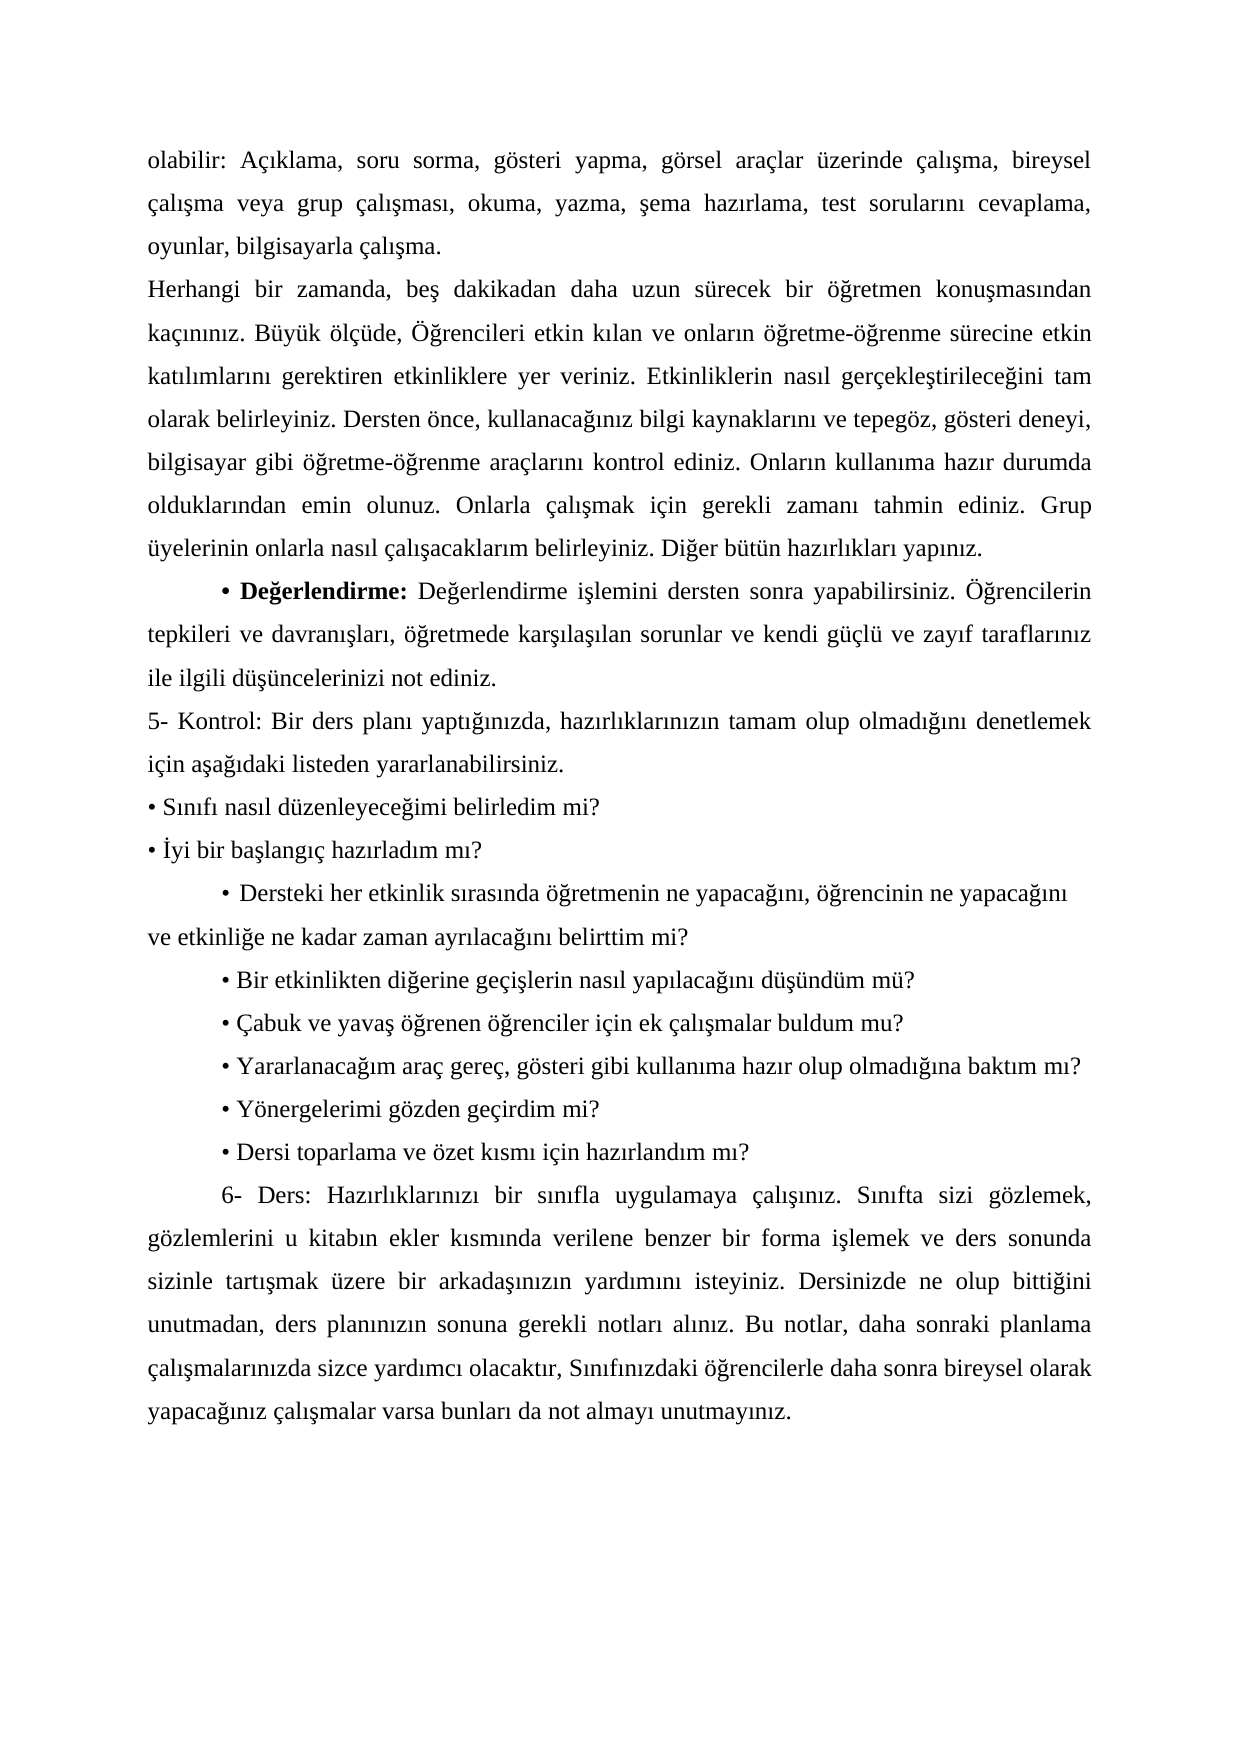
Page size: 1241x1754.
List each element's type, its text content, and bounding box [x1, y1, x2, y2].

text olabilir: Açıklama, soru sorma, gösteri yapma, görsel araçlar üzerinde çalışma, bireysel çalışma veya grup çalışması, okuma, yazma, şema hazırlama, test sorularını cevaplama, oyunlar, bilgisayarla çalışma. [147, 145, 1092, 260]
list Bir etkinlikten diğerine geçişlerin nasıl yapılacağını düşündüm mü? [221, 965, 1205, 993]
list Sınıfı nasıl düzenleyeceğimi belirledim mi? [147, 792, 1205, 821]
list Ders: Hazırlıklarınızı bir sınıfla uygulamaya çalışınız. Sınıfta sizi gözlemek, gözlemlerini u kitabın ekler kısmında verilene benzer bir forma işlemek ve ders sonunda sizinle tartışmak üzere bir arkadaşınızın yardımını isteyiniz. Dersinizde ne olup bittiğini unutmadan, ders planınızın sonuna gerekli notları alınız. Bu notlar, daha sonraki planlama çalışmalarınızda sizce yardımcı olacaktır, Sınıfınızdaki öğrencilerle daha sonra bireysel olarak yapacağınız çalışmalar varsa bunları da not almayı unutmayınız. [147, 1180, 1093, 1424]
list Dersteki her etkinlik sırasında öğretmenin ne yapacağını, öğrencinin ne yapacağını ve etkinliğe ne kadar zaman ayrılacağını belirttim mi? [147, 878, 1092, 950]
list Dersi toparlama ve özet kısmı için hazırlandım mı? [221, 1137, 1205, 1166]
list Yararlanacağım araç gereç, gösteri gibi kullanıma hazır olup olmadığına baktım mı? [221, 1051, 1205, 1080]
list Değerlendirme: Değerlendirme işlemini dersten sonra yapabilirsiniz. Öğrencilerin tepkileri ve davranışları, öğretmede karşılaşılan sorunlar ve kendi güçlü ve zayıf taraflarınız ile ilgili düşüncelerinizi not ediniz. [147, 576, 1092, 691]
list Yönergelerimi gözden geçirdim mi? [221, 1094, 1205, 1123]
list İyi bir başlangıç hazırladım mı? [147, 835, 1205, 864]
list Çabuk ve yavaş öğrenen öğrenciler için ek çalışmalar buldum mu? [221, 1008, 1205, 1036]
list Kontrol: Bir ders planı yaptığınızda, hazırlıklarınızın tamam olup olmadığını denetlemek için aşağıdaki listeden yararlanabilirsiniz. [147, 706, 1092, 778]
text Herhangi bir zamanda, beş dakikadan daha uzun sürecek bir öğretmen konuşmasından kaçınınız. Büyük ölçüde, Öğrencileri etkin kılan ve onların öğretme-öğrenme sürecine etkin katılımlarını gerektiren etkinliklere yer veriniz. Etkinliklerin nasıl gerçekleştirileceğini tam olarak belirleyiniz. Dersten önce, kullanacağınız bilgi kaynaklarını ve tepegöz, gösteri deneyi, bilgisayar gibi öğretme-öğrenme araçlarını kontrol ediniz. Onların kullanıma hazır durumda olduklarından emin olunuz. Onlarla çalışmak için gerekli zamanı tahmin ediniz. Grup üyelerinin onlarla nasıl çalışacaklarım belirleyiniz. Diğer bütün hazırlıkları yapınız. [147, 274, 1093, 562]
